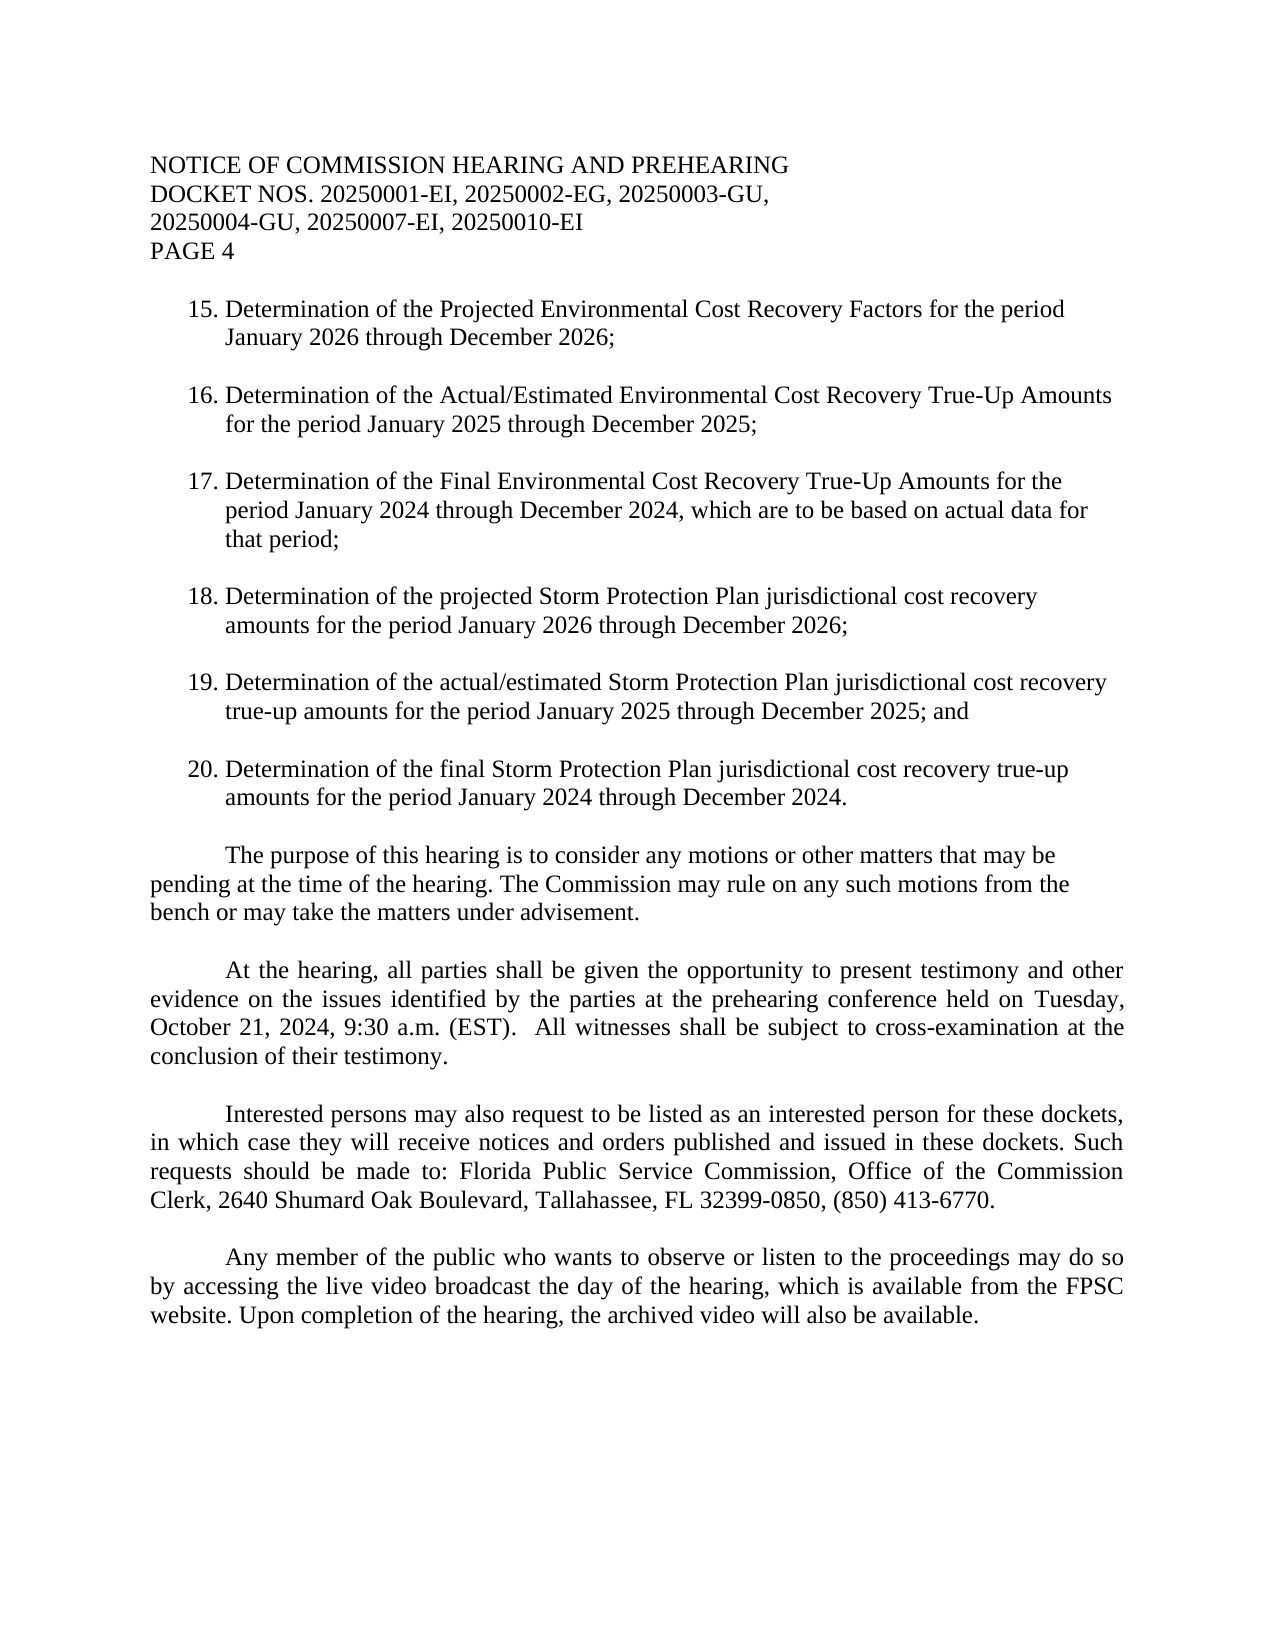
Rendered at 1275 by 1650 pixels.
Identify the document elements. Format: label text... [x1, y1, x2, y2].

list Determination of the actual/estimated Storm Protection Plan jurisdictional cost recovery true-up amounts for the period January 2025 through December 2025; and [187, 667, 1125, 725]
text At the hearing, all parties shall be given the opportunity to present testimony and other evidence on the issues identified by the parties at the prehearing conference held on Tuesday, October 21, 2024, 9:30 a.m. (EST). All witnesses shall be subject to cross-examination at the conclusion of their testimony. [150, 955, 1125, 1070]
list Determination of the final Storm Protection Plan jurisdictional cost recovery true-up amounts for the period January 2024 through December 2024. [187, 754, 1125, 811]
text The purpose of this hearing is to consider any motions or other matters that may be pending at the time of the hearing. The Commission may rule on any such motions from the bench or may take the matters under advisement. [150, 840, 1125, 926]
text Any member of the public who wants to observe or listen to the proceedings may do so by accessing the live video broadcast the day of the hearing, which is available from the FPSC website. Upon completion of the hearing, the archived video will also be available. [150, 1242, 1125, 1329]
list Determination of the Final Environmental Cost Recovery True-Up Amounts for the period January 2024 through December 2024, which are to be based on actual data for that period; [187, 466, 1125, 552]
text Interested persons may also request to be listed as an interested person for these dockets, in which case they will receive notices and orders published and issued in these dockets. Such requests should be made to: Florida Public Service Commission, Office of the Commission Clerk, 2640 Shumard Oak Boulevard, Tallahassee, FL 32399-0850, (850) 413-6770. [150, 1099, 1125, 1214]
list Determination of the Actual/Estimated Environmental Cost Recovery True-Up Amounts for the period January 2025 through December 2025; [187, 380, 1125, 437]
list Determination of the projected Storm Protection Plan jurisdictional cost recovery amounts for the period January 2026 through December 2026; [187, 581, 1125, 639]
list Determination of the Projected Environmental Cost Recovery Factors for the period January 2026 through December 2026; [187, 294, 1125, 351]
